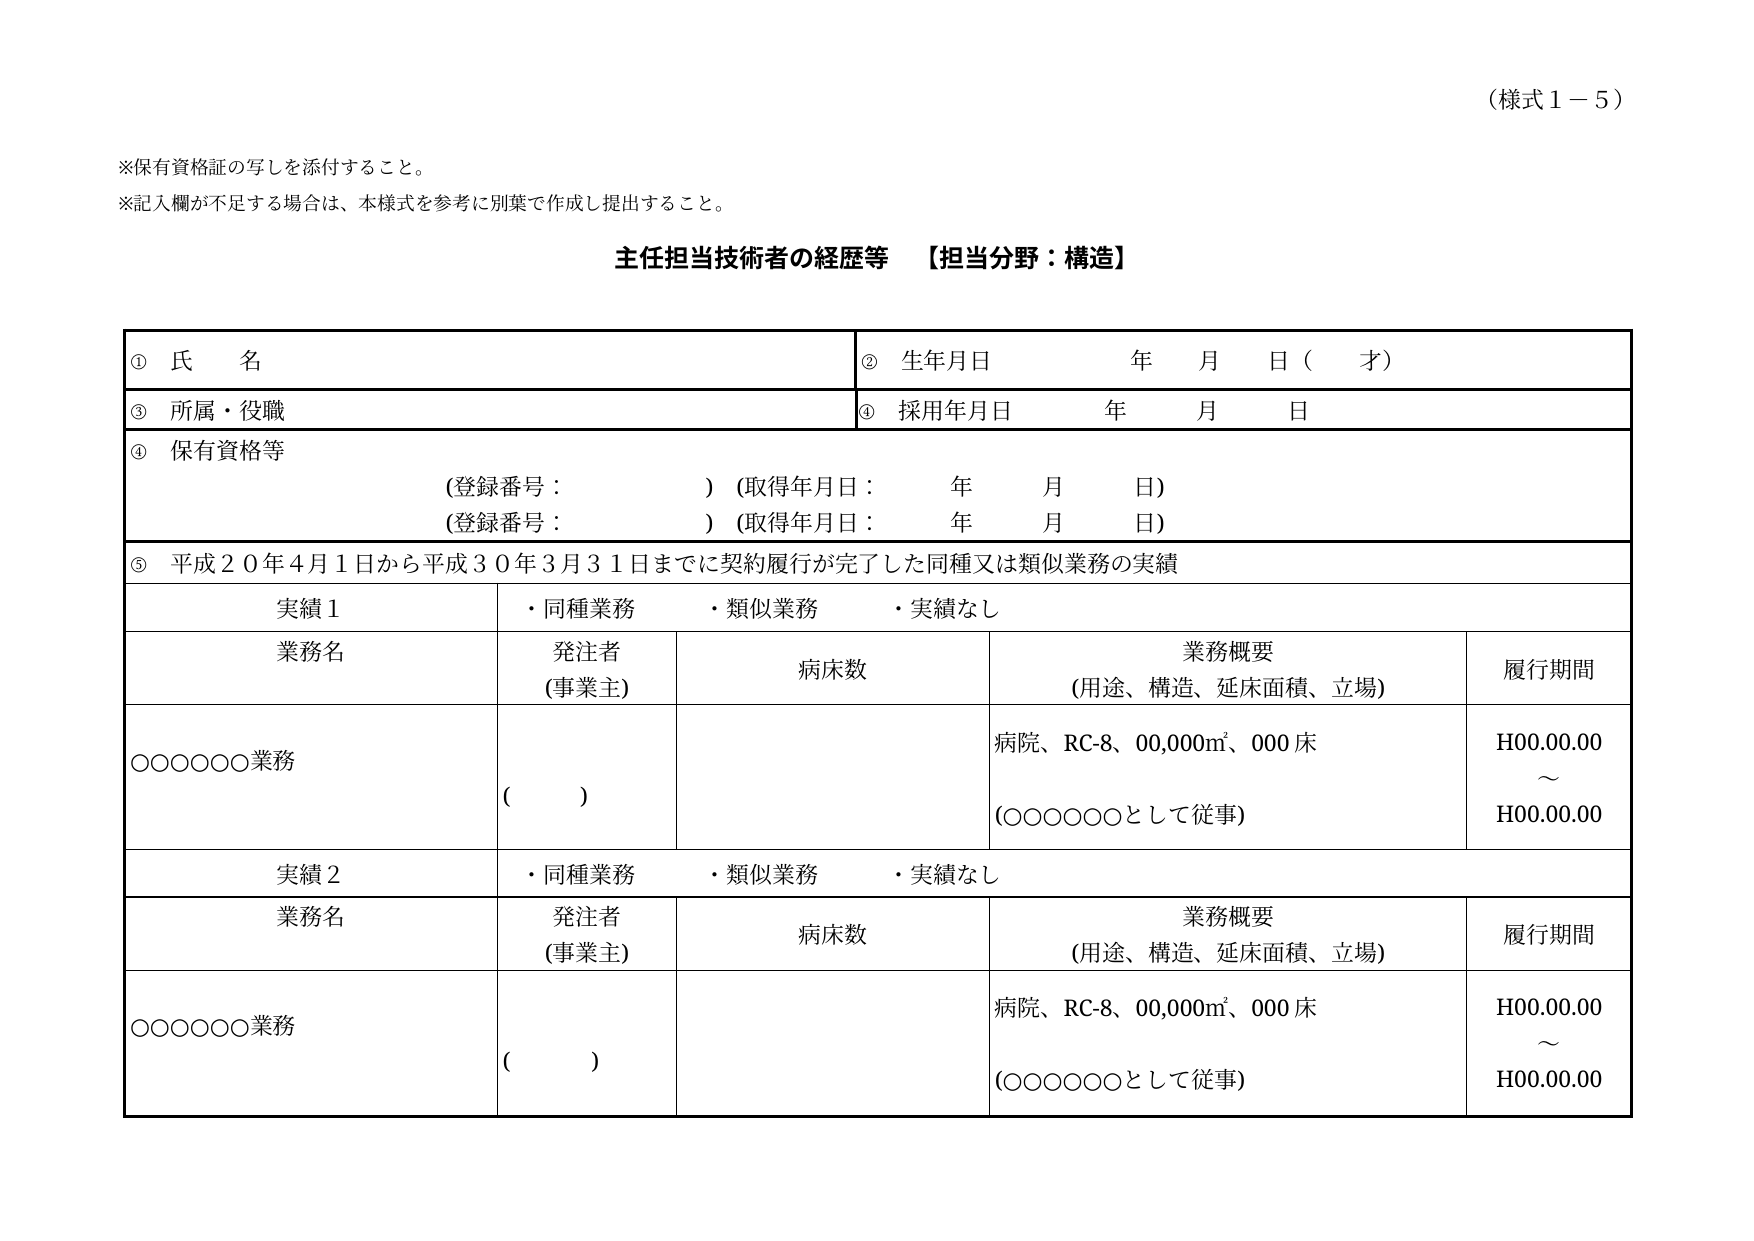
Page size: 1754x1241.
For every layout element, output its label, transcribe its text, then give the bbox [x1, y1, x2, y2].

table_cell H00.00.00 ～ H00.00.00 [1467, 971, 1630, 1115]
table_cell 実績１ [126, 584, 497, 631]
table_cell 実績２ [126, 850, 497, 896]
table_cell 業務名 [126, 632, 497, 704]
table_cell ④ 保有資格等 (登録番号： ) (取得年月日： 年 月 日) (登録番号： ) (取得年月日： 年 月 日) [126, 431, 1630, 539]
table_cell 業務概要 (用途、構造、延床面積、立場) [990, 632, 1466, 704]
table_cell 病床数 [677, 898, 989, 969]
table_cell 発注者 (事業主) [498, 898, 676, 969]
table_cell 業務名 [126, 898, 497, 969]
table_cell 病院、RC-8、00,000㎡、000床 (○○○○○○として従事) [990, 971, 1466, 1115]
table_cell [677, 971, 989, 1115]
table_header ① 氏 名 [126, 332, 854, 388]
table_cell ④ 採用年月日 年 月 日 [858, 391, 1630, 428]
table_cell 履行期間 [1467, 632, 1630, 704]
table_cell 業務概要 (用途、構造、延床面積、立場) [990, 898, 1466, 969]
table_cell ○○○○○○業務 [126, 705, 497, 849]
table_cell 病院、RC-8、00,000㎡、000床 (○○○○○○として従事) [990, 705, 1466, 849]
text ※保有資格証の写しを添付すること。 [118, 148, 1636, 184]
table_cell [677, 705, 989, 849]
table_cell ( ) [498, 971, 676, 1115]
table_cell ( ) [498, 705, 676, 849]
text 主任担当技術者の経歴等 【担当分野：構造】 [118, 220, 1636, 292]
table_cell ③ 所属・役職 [126, 391, 855, 428]
table_cell ・同種業務 ・類似業務 ・実績なし [498, 584, 1630, 631]
table_cell 履行期間 [1467, 898, 1630, 969]
table_cell ○○○○○○業務 [126, 971, 497, 1115]
table_cell ⑤ 平成２０年４月１日から平成３０年３月３１日までに契約履行が完了した同種又は類似業務の実績 [126, 543, 1630, 583]
table_cell H00.00.00 ～ H00.00.00 [1467, 705, 1630, 849]
text ※記入欄が不足する場合は、本様式を参考に別葉で作成し提出すること。 [118, 184, 1636, 220]
table_header ② 生年月日 年 月 日（ 才） [857, 332, 1630, 388]
table_cell ・同種業務 ・類似業務 ・実績なし [498, 850, 1630, 896]
table_cell 発注者 (事業主) [498, 632, 676, 704]
table_cell 病床数 [677, 632, 989, 704]
